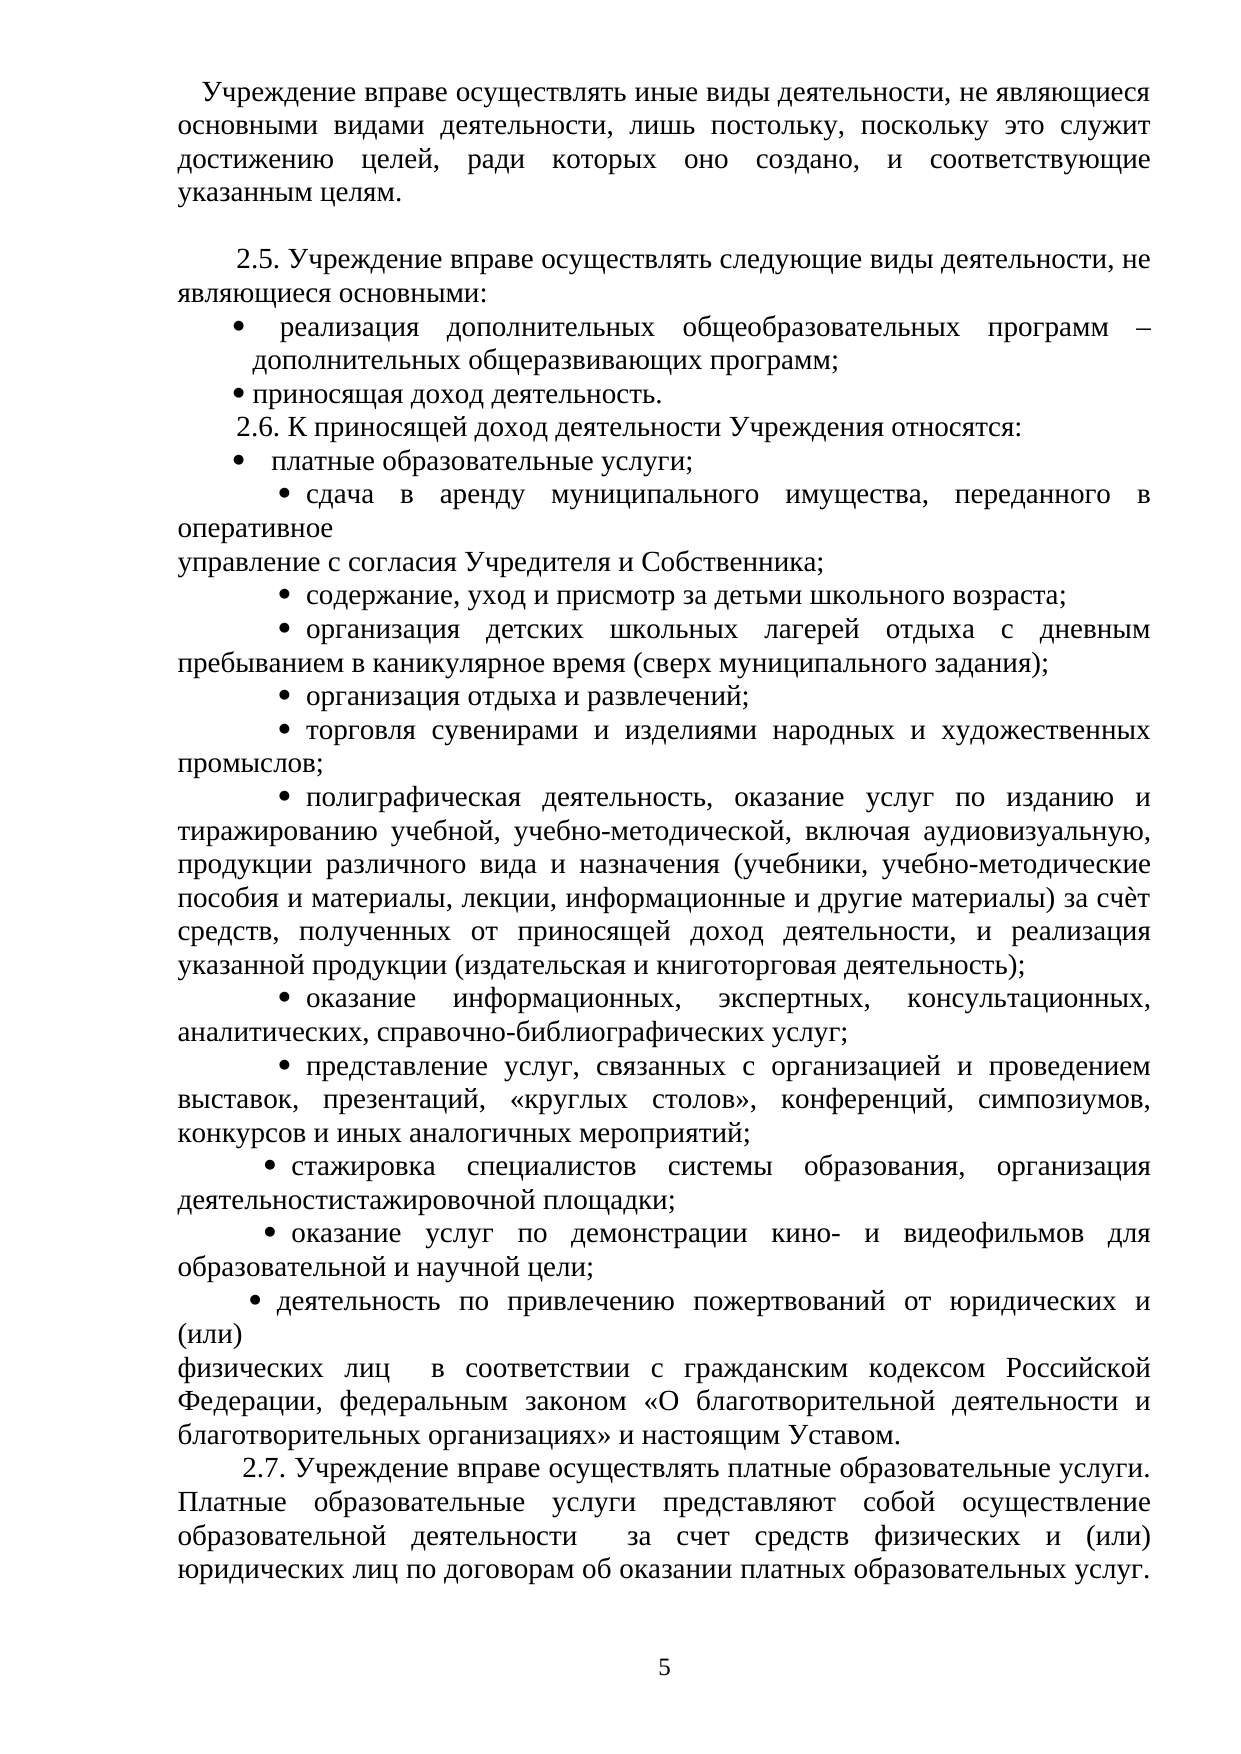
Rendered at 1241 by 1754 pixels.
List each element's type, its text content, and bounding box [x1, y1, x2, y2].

text оказание информационных, экспертных, консультационных, аналитических, справочно-библиографических услуг; [177, 980, 1152, 1048]
text 2.5. Учреждение вправе осуществлять следующие виды деятельности, не являющиеся основными: [177, 242, 1152, 309]
text организация детских школьных лагерей отдыха с дневным пребыванием в каникулярное время (сверх муниципального задания); [177, 611, 1152, 678]
text торговля сувенирами и изделиями народных и художественных промыслов; [177, 712, 1152, 779]
text стажировка специалистов системы образования, организация деятельностистажировочной площадки; [177, 1148, 1152, 1216]
text организация отдыха и развлечений; [177, 678, 1152, 712]
text сдача в аренду муниципального имущества, переданного в оперативное [177, 477, 1152, 544]
text физических лиц в соответствии с гражданским кодексом Российской Федерации, федеральным законом «О благотворительной деятельности и благотворительных организациях» и настоящим Уставом. [177, 1350, 1152, 1451]
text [177, 1451, 1152, 1585]
list реализация дополнительных общеобразовательных программ – дополнительных общеразвивающих программ; [233, 309, 1152, 376]
text управление с согласия Учредителя и Собственника; [177, 544, 1152, 577]
text полиграфическая деятельность, оказание услуг по изданию и тиражированию учебной, учебно-методической, включая аудиовизуальную, продукции различного вида и назначения (учебники, учебно-методические пособия и материалы, лекции, информационные и другие материалы) за счѐт средств, полученных от приносящей доход деятельности, и реализация указанной продукции (издательская и книготорговая деятельность); [177, 779, 1152, 980]
list платные образовательные услуги; [177, 443, 1152, 477]
text представление услуг, связанных с организацией и проведением выставок, презентаций, «круглых столов», конференций, симпозиумов, конкурсов и иных аналогичных мероприятий; [177, 1048, 1152, 1148]
text деятельность по привлечению пожертвований от юридических и (или) [177, 1283, 1152, 1350]
text Учреждение вправе осуществлять иные виды деятельности, не являющиеся основными видами деятельности, лишь постольку, поскольку это служит достижению целей, ради которых оно создано, и соответствующие указанным целям. [177, 74, 1152, 208]
text 2.6. К приносящей доход деятельности Учреждения относятся: [177, 409, 1152, 443]
list приносящая доход деятельность. [233, 376, 1152, 409]
text оказание услуг по демонстрации кино- и видеофильмов для образовательной и научной цели; [177, 1216, 1152, 1283]
text содержание, уход и присмотр за детьми школьного возраста; [177, 577, 1152, 611]
